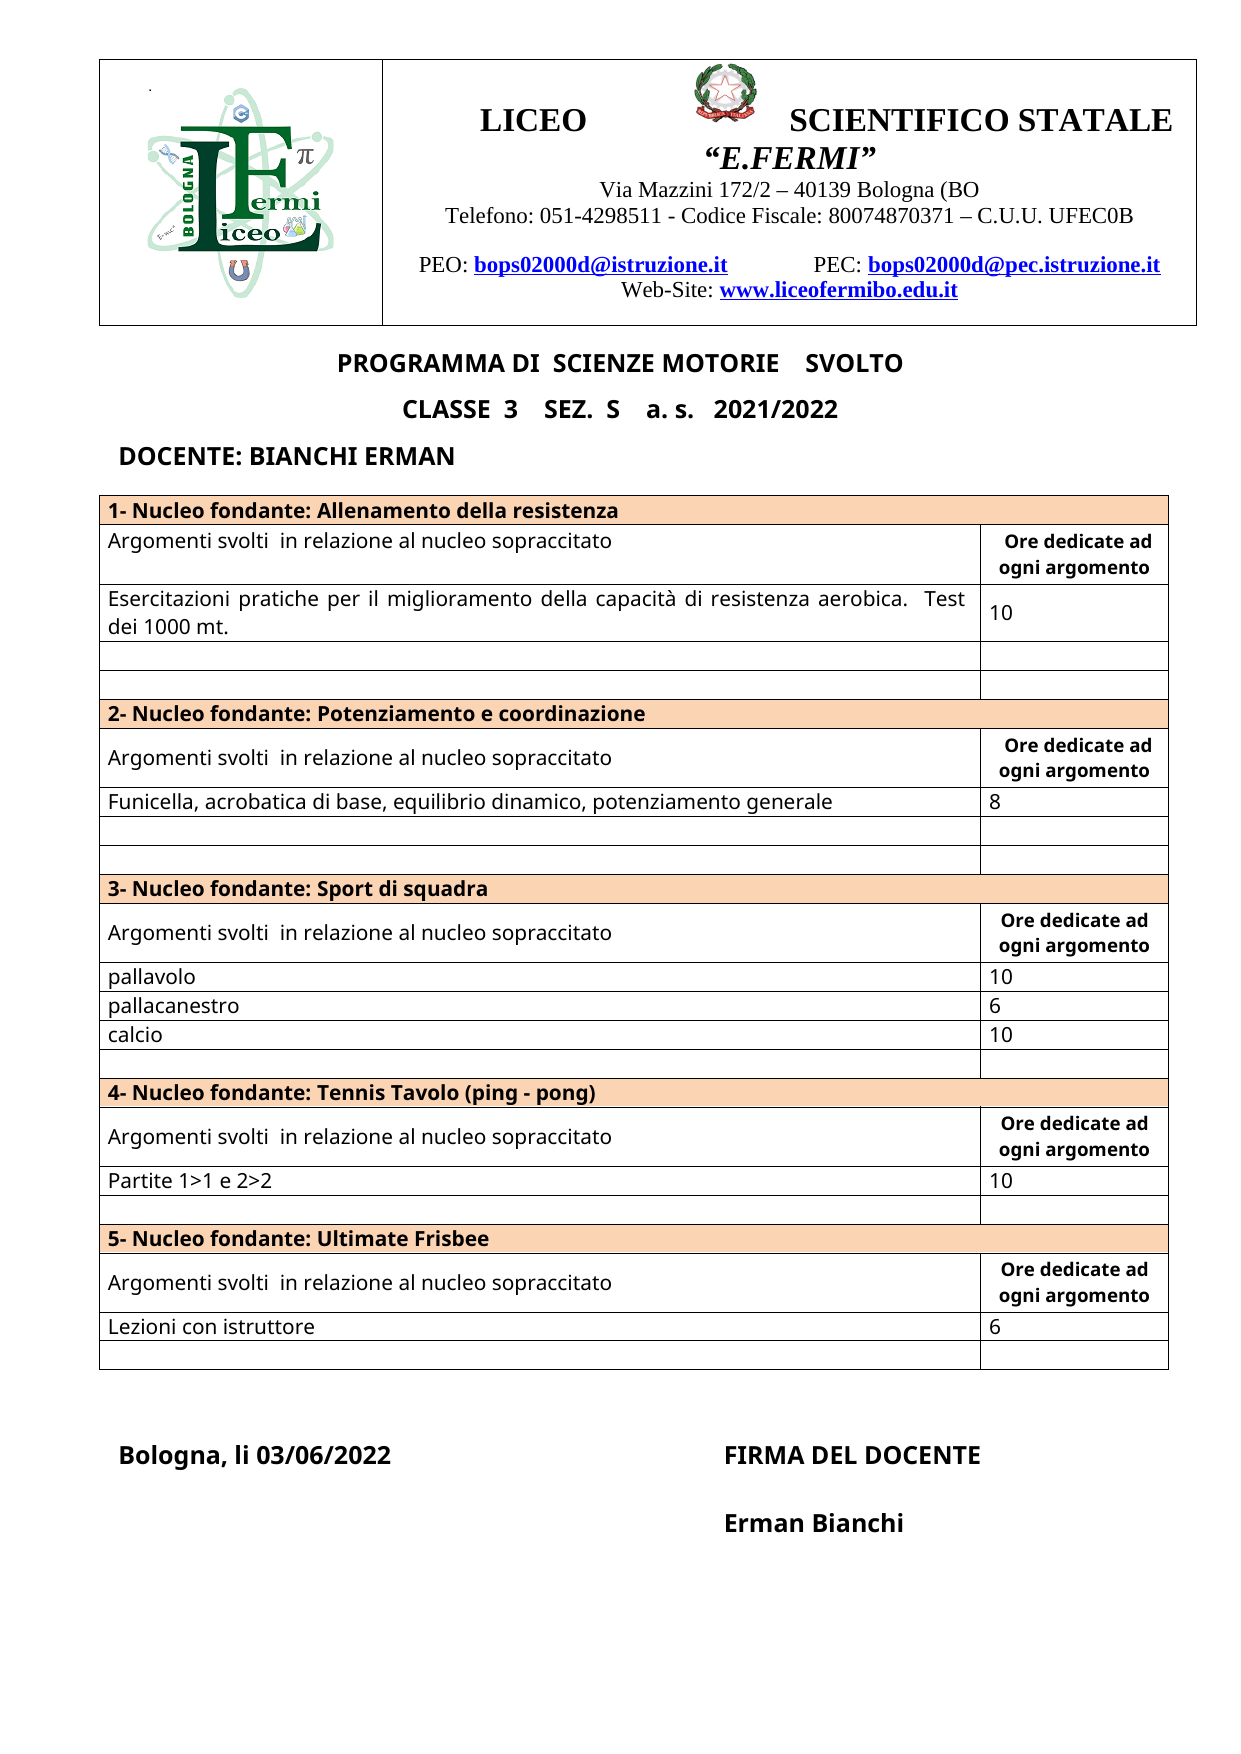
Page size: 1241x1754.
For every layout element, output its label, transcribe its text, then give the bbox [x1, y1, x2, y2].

table_cell Lezioni con istruttore [100, 1313, 980, 1340]
table_cell [100, 846, 980, 874]
table_cell 6 [981, 992, 1168, 1019]
table_cell pallacanestro [100, 992, 980, 1019]
table_cell Esercitazioni pratiche per il miglioramento della capacità di resistenza aerobica. Test dei 1000 mt. [100, 585, 980, 641]
table_cell [100, 1050, 980, 1077]
table_cell Funicella, acrobatica di base, equilibrio dinamico, potenziamento generale [100, 788, 980, 816]
picture [147, 88, 334, 298]
table_cell 3- Nucleo fondante: Sport di squadra [100, 875, 1168, 903]
table_cell [981, 671, 1168, 699]
text PROGRAMMA DI SCIENZE MOTORIE SVOLTO [118, 346, 1122, 379]
table_cell 5- Nucleo fondante: Ultimate Frisbee [100, 1225, 1168, 1252]
table_cell [981, 1050, 1168, 1077]
table_cell [100, 642, 980, 670]
table_cell [981, 817, 1168, 845]
table_cell [981, 1196, 1168, 1223]
table_cell Argomenti svolti in relazione al nucleo sopraccitato [100, 1254, 980, 1311]
table_header [100, 60, 382, 325]
table_cell calcio [100, 1021, 980, 1048]
table_cell [100, 1341, 980, 1369]
table_cell [981, 642, 1168, 670]
table_cell [981, 846, 1168, 874]
table_cell 10 [981, 963, 1168, 991]
table_cell Ore dedicate ad ogni argomento [981, 1254, 1168, 1311]
table_cell [100, 671, 980, 699]
table_cell 10 [981, 1021, 1168, 1048]
table_cell Partite 1>1 e 2>2 [100, 1167, 980, 1194]
table_cell 10 [981, 585, 1168, 641]
table_header LICEO SCIENTIFICO STATALE “E.FERMI” Via Mazzini 172/2 – 40139 Bologna (BO Telefono: 051-4298511 - Codice Fiscale: 80074870371 – C.U.U. UFEC0B PEO: bops02000d@istruzione.it PEC: bops02000d@pec.istruzione.it Web-Site: www.liceofermibo.edu.it [383, 60, 1196, 325]
table_cell 2- Nucleo fondante: Potenziamento e coordinazione [100, 700, 1168, 728]
table_cell Argomenti svolti in relazione al nucleo sopraccitato [100, 525, 980, 583]
table_cell [100, 1196, 980, 1223]
text Bologna, li 03/06/2022 FIRMA DEL DOCENTE [118, 1438, 1122, 1472]
table_cell 10 [981, 1167, 1168, 1194]
table_cell Ore dedicate ad ogni argomento [981, 729, 1168, 787]
table_cell Ore dedicate ad ogni argomento [981, 904, 1168, 962]
table_cell Ore dedicate ad ogni argomento [981, 1108, 1168, 1166]
table_cell 4- Nucleo fondante: Tennis Tavolo (ping - pong) [100, 1079, 1168, 1106]
table_cell [100, 817, 980, 845]
table_cell 8 [981, 788, 1168, 816]
text Erman Bianchi [118, 1506, 1122, 1540]
text DOCENTE: BIANCHI ERMAN [118, 439, 1122, 473]
table_cell [981, 1341, 1168, 1369]
table_cell 6 [981, 1313, 1168, 1340]
table_cell pallavolo [100, 963, 980, 991]
picture [692, 62, 759, 123]
table_cell Argomenti svolti in relazione al nucleo sopraccitato [100, 904, 980, 962]
table_header 1- Nucleo fondante: Allenamento della resistenza [100, 496, 1168, 524]
table_cell Ore dedicate ad ogni argomento [981, 525, 1168, 583]
text CLASSE 3 SEZ. S a. s. 2021/2022 [118, 392, 1122, 426]
table_cell Argomenti svolti in relazione al nucleo sopraccitato [100, 729, 980, 787]
table_cell Argomenti svolti in relazione al nucleo sopraccitato [100, 1108, 980, 1166]
